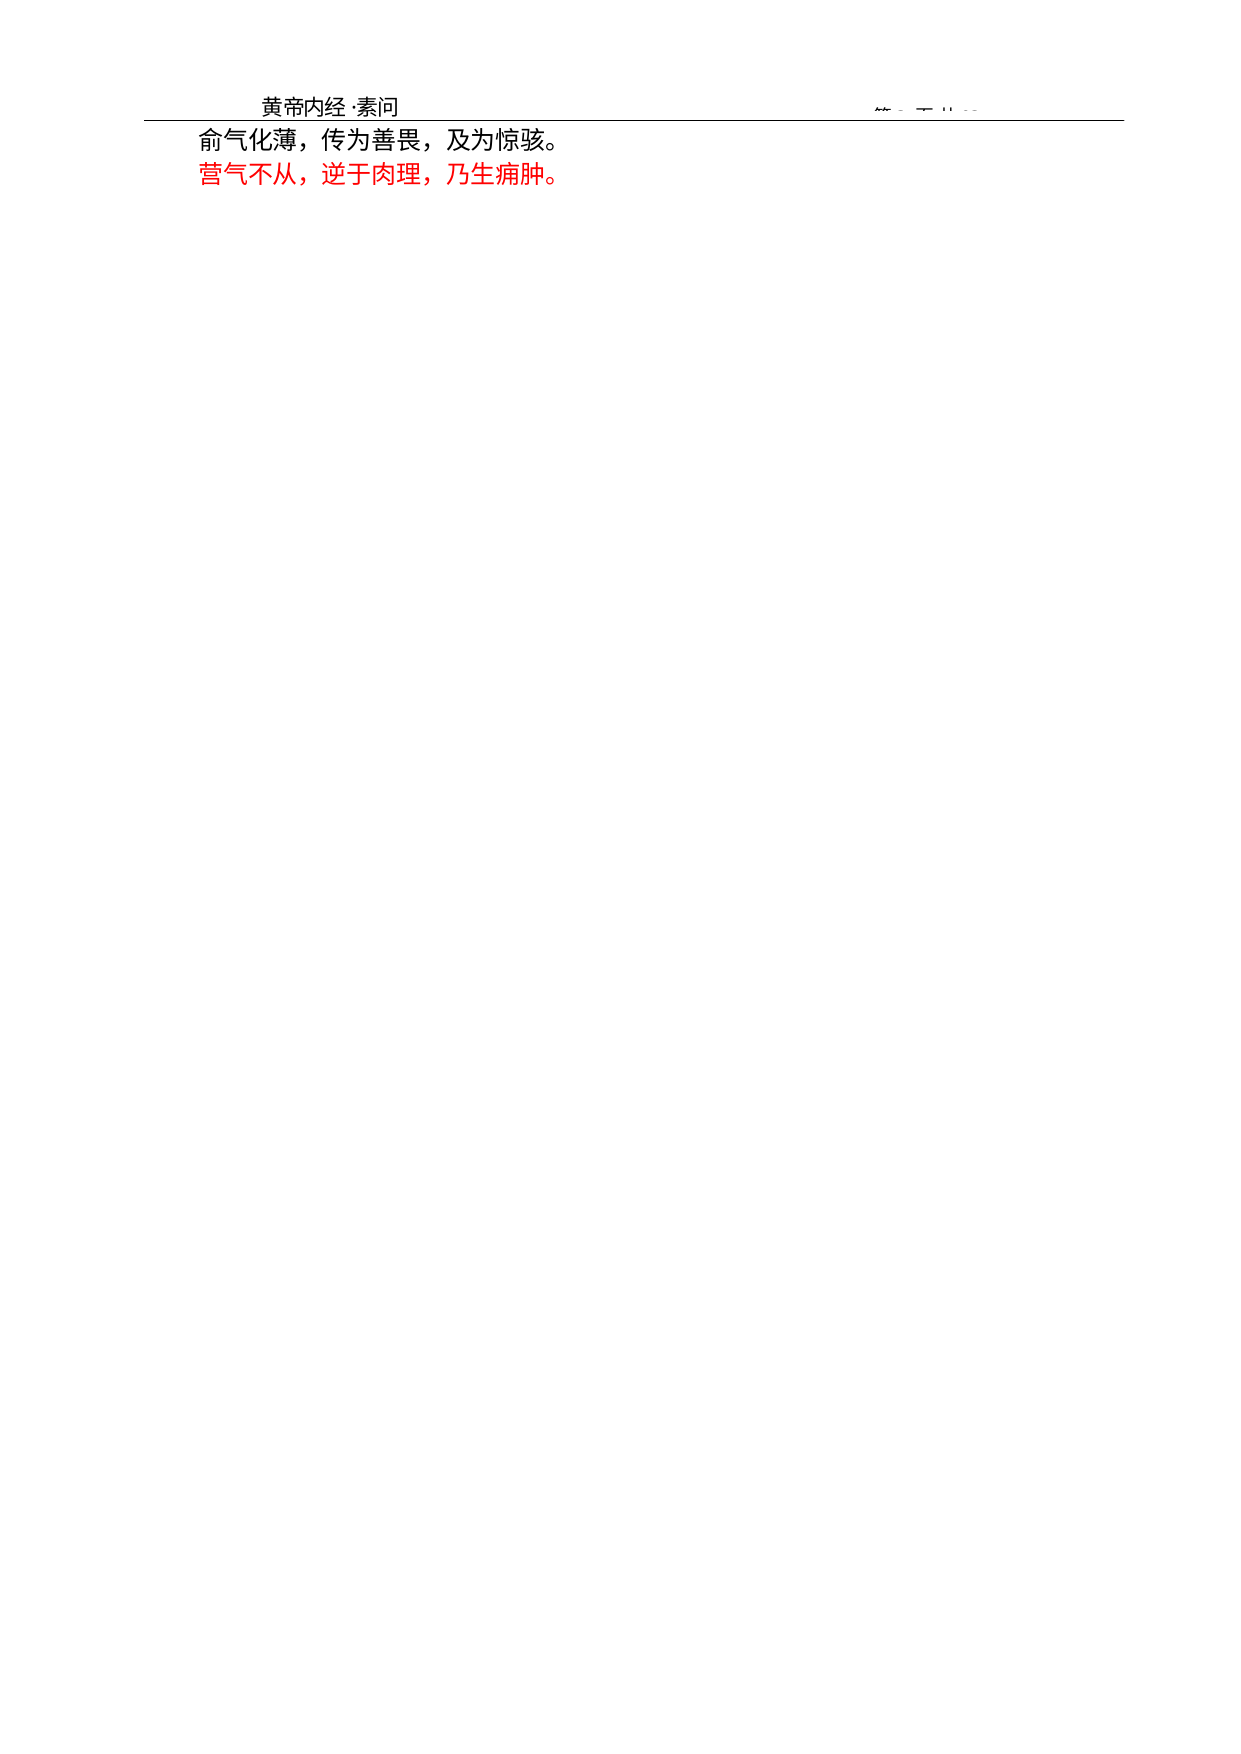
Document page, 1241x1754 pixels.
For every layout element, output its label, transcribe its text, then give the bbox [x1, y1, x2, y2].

text 俞气化薄，传为善畏，及为惊骇。 [199, 121, 1125, 157]
text 营气不从，逆于肉理，乃生痈肿。 [199, 157, 1125, 190]
